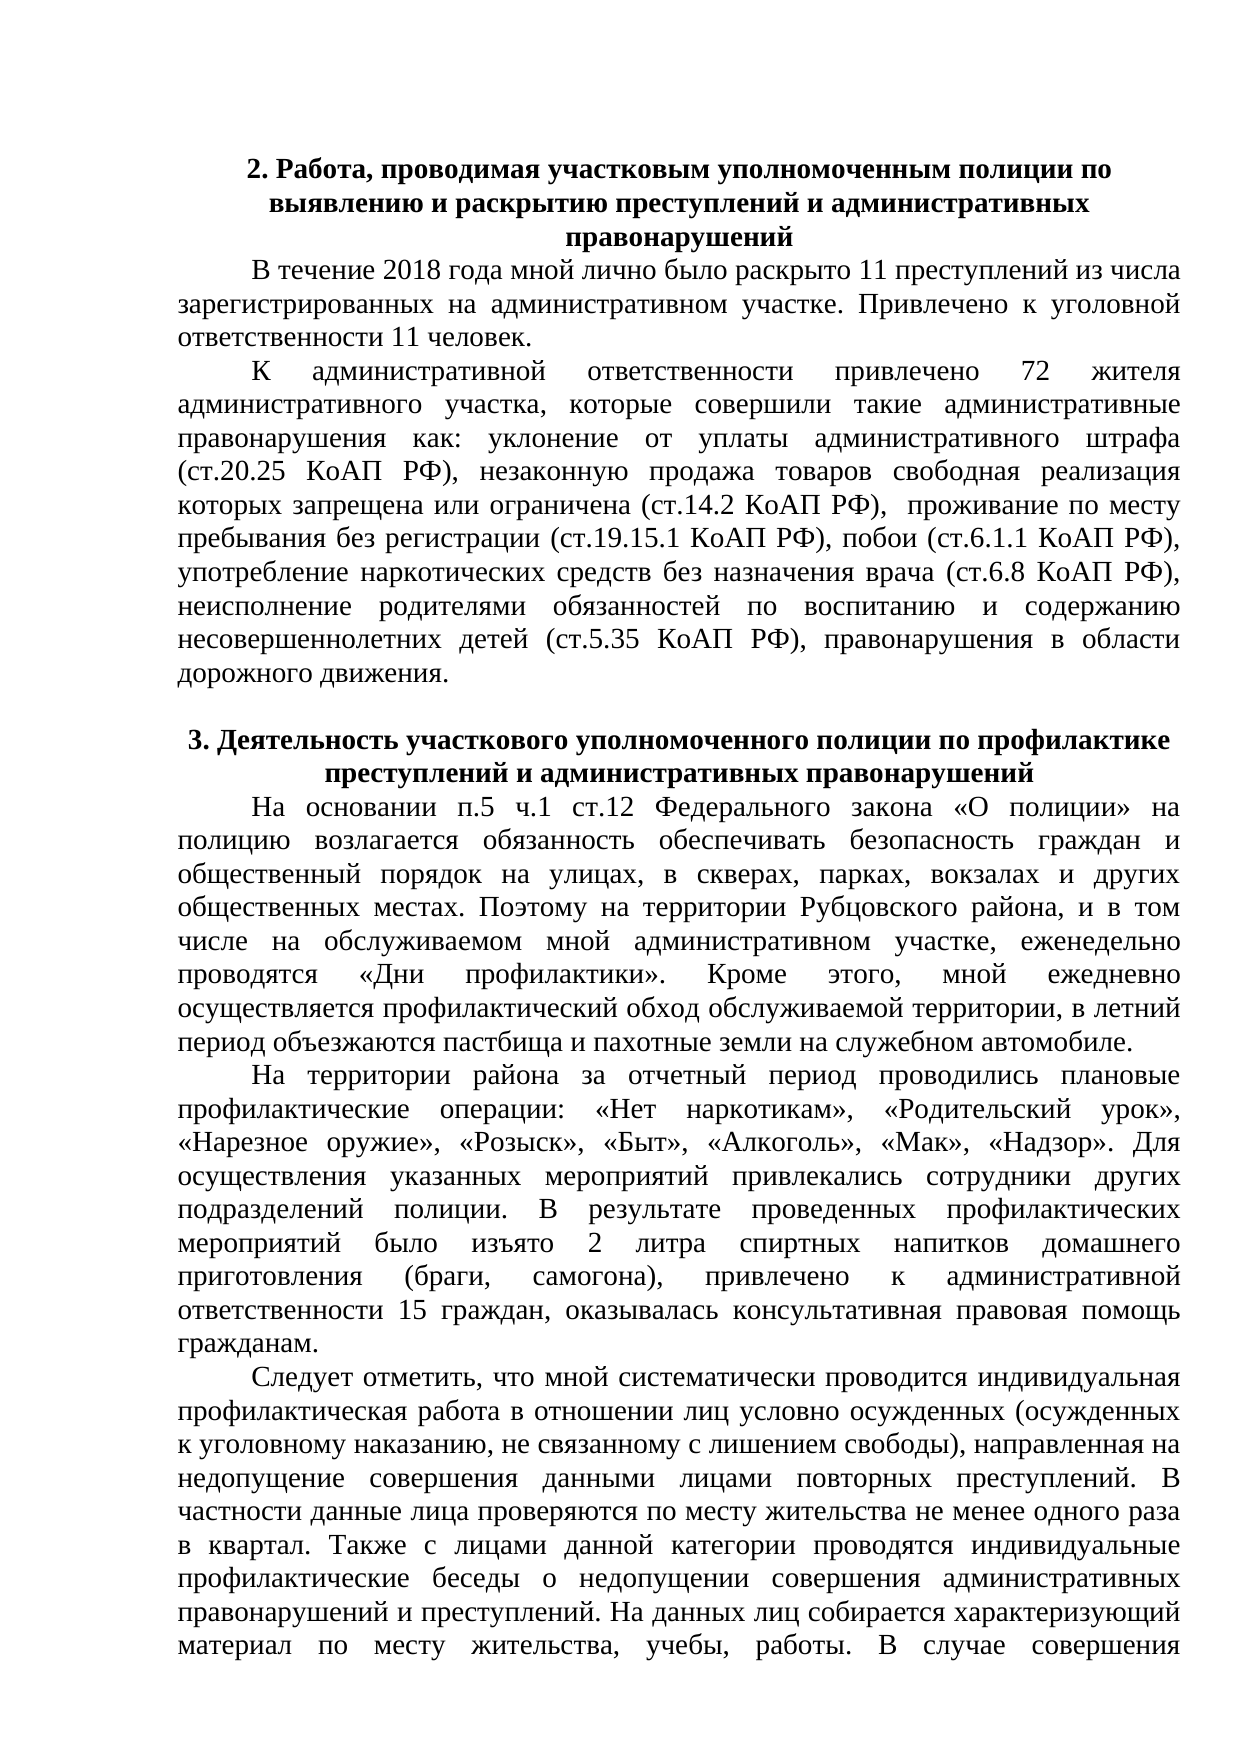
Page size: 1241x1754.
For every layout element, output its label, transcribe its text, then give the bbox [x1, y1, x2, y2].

text К административной ответственности привлечено 72 жителя административного участка, которые совершили такие административные правонарушения как: уклонение от уплаты административного штрафа (ст.20.25 КоАП РФ), незаконную продажа товаров свободная реализация которых запрещена или ограничена (ст.14.2 КоАП РФ), проживание по месту пребывания без регистрации (ст.19.15.1 КоАП РФ), побои (ст.6.1.1 КоАП РФ), употребление наркотических средств без назначения врача (ст.6.8 КоАП РФ), неисполнение родителями обязанностей по воспитанию и содержанию несовершеннолетних детей (ст.5.35 КоАП РФ), правонарушения в области дорожного движения. [177, 353, 1181, 688]
text На основании п.5 ч.1 ст.12 Федерального закона «О полиции» на полицию возлагается обязанность обеспечивать безопасность граждан и общественный порядок на улицах, в скверах, парках, вокзалах и других общественных местах. Поэтому на территории Рубцовского района, и в том числе на обслуживаемом мной административном участке, еженедельно проводятся «Дни профилактики». Кроме этого, мной ежедневно осуществляется профилактический обход обслуживаемой территории, в летний период объезжаются пастбища и пахотные земли на служебном автомобиле. [177, 789, 1181, 1057]
text На территории района за отчетный период проводились плановые профилактические операции: «Нет наркотикам», «Родительский урок», «Нарезное оружие», «Розыск», «Быт», «Алкоголь», «Мак», «Надзор». Для осуществления указанных мероприятий привлекались сотрудники других подразделений полиции. В результате проведенных профилактических мероприятий было изъято 2 литра спиртных напитков домашнего приготовления (браги, самогона), привлечено к административной ответственности 15 граждан, оказывалась консультативная правовая помощь гражданам. [177, 1057, 1181, 1359]
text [177, 1359, 1181, 1661]
text 2. Работа, проводимая участковым уполномоченным полиции по выявлению и раскрытию преступлений и административных правонарушений [177, 152, 1181, 252]
text В течение 2018 года мной лично было раскрыто 11 преступлений из числа зарегистрированных на административном участке. Привлечено к уголовной ответственности 11 человек. [177, 252, 1181, 353]
text 3. Деятельность участкового уполномоченного полиции по профилактике преступлений и административных правонарушений [177, 722, 1181, 789]
